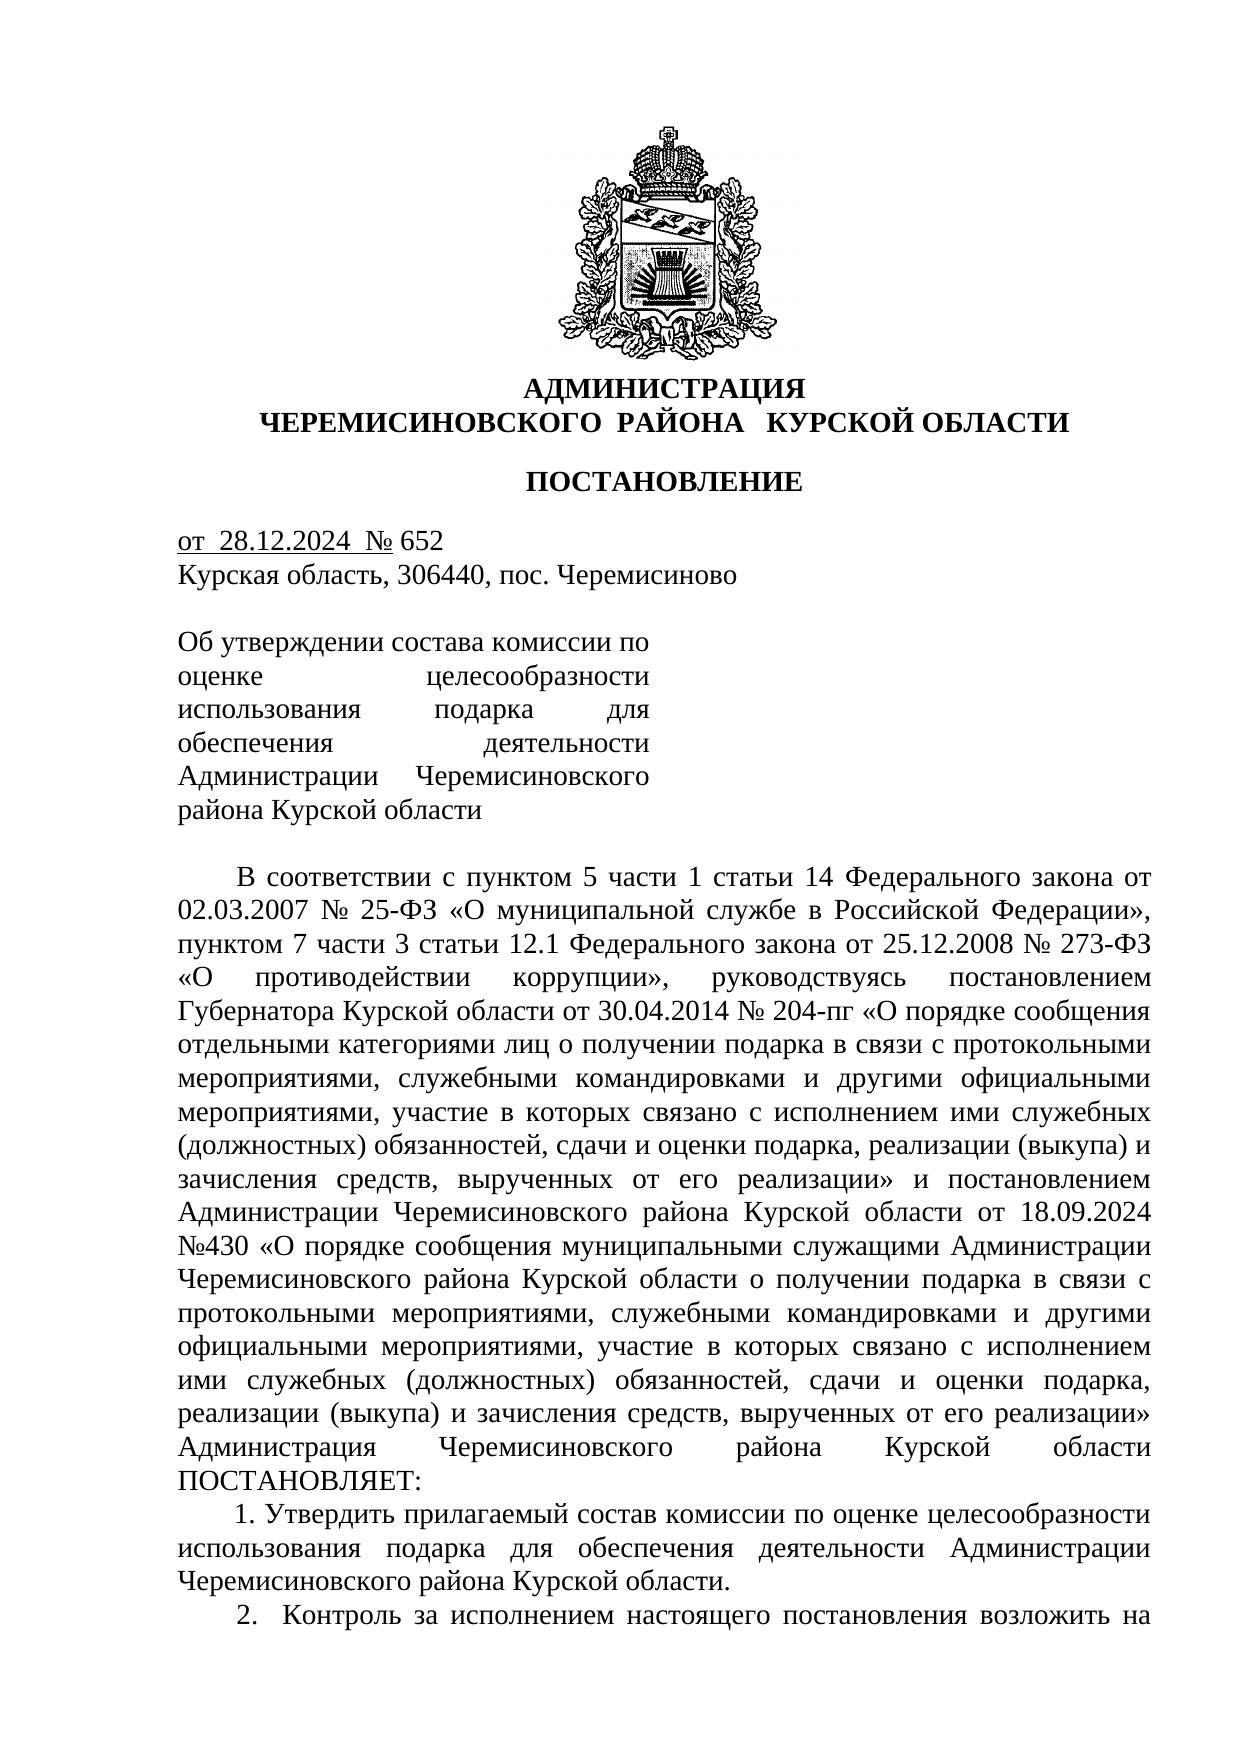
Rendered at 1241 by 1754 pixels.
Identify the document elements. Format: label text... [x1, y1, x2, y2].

text АДМИНИСТРАЦИЯ [177, 371, 1152, 405]
picture [531, 118, 813, 372]
text ПОСТАНОВЛЕНИЕ [177, 464, 1152, 498]
title В соответствии с пунктом 5 части 1 статьи 14 Федерального закона от 02.03.2007 № 25-ФЗ «О муниципальной службе в Российской Федерации», пунктом 7 части 3 статьи 12.1 Федерального закона от 25.12.2008 № 273-ФЗ «О противодействии коррупции», руководствуясь постановлением Губернатора Курской области от 30.04.2014 № 204-пг «О порядке сообщения отдельными категориями лиц о получении подарка в связи с протокольными мероприятиями, служебными командировками и другими официальными мероприятиями, участие в которых связано с исполнением ими служебных (должностных) обязанностей, сдачи и оценки подарка, реализации (выкупа) и зачисления средств, вырученных от его реализации» и постановлением Администрации Черемисиновского района Курской области от 18.09.2024 №430 «О порядке сообщения муниципальными служащими Администрации Черемисиновского района Курской области о получении подарка в связи с протокольными мероприятиями, служебными командировками и другими официальными мероприятиями, участие в которых связано с исполнением ими служебных (должностных) обязанностей, сдачи и оценки подарка, реализации (выкупа) и зачисления средств, вырученных от его реализации» Администрация Черемисиновского района Курской области ПОСТАНОВЛЯЕТ: [177, 859, 1152, 1496]
text ЧЕРЕМИСИНОВСКОГО РАЙОНА КУРСКОЙ ОБЛАСТИ [177, 405, 1152, 438]
text 1. Утвердить прилагаемый состав комиссии по оценке целесообразности использования подарка для обеспечения деятельности Администрации Черемисиновского района Курской области. [177, 1496, 1152, 1597]
text Курская область, 306440, пос. Черемисиново [177, 557, 1152, 591]
text от 28.12.2024 № 652 [177, 523, 1152, 557]
text Об утверждении состава комиссии по оценке целесообразности использования подарка для обеспечения деятельности Администрации Черемисиновского района Курской области [177, 624, 650, 825]
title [177, 1597, 1152, 1630]
